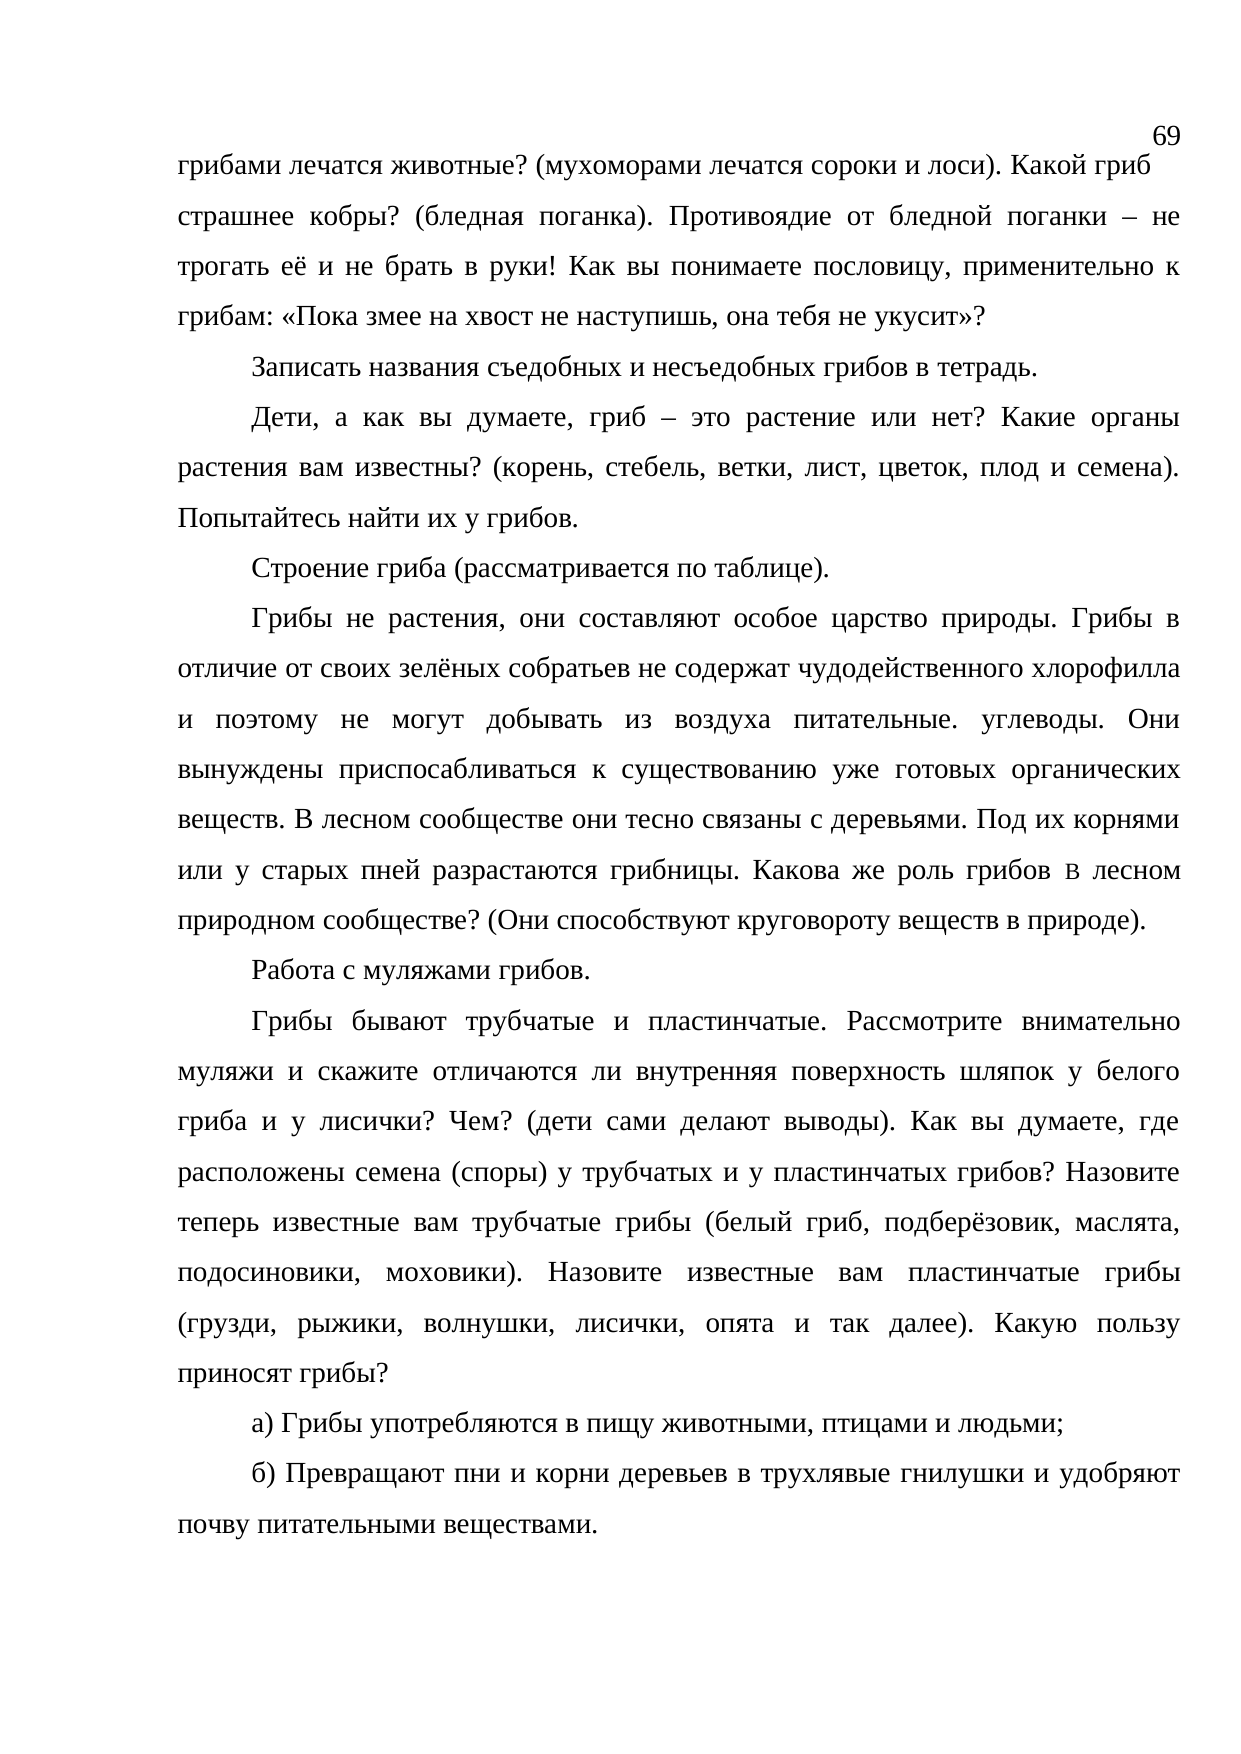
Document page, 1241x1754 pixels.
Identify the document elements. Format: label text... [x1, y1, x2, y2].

text Грибы не растения, они составляют особое царство природы. Грибы в отличие от своих зелёных собратьев не содержат чудодейственного хлорофилла и поэтому не могут добывать из воздуха питательные. углеводы. Они вынуждены приспосабливаться к существованию уже готовых органических веществ. В лесном сообществе они тесно связаны с деревьями. Под их корнями или у старых пней разрастаются грибницы. Какова же роль грибов в лесном природном сообществе? (Они способствуют круговороту веществ в природе). [177, 601, 1181, 936]
text Работа с муляжами грибов. [177, 953, 1181, 986]
text Грибы бывают трубчатые и пластинчатые. Рассмотрите внимательно муляжи и скажите отличаются ли внутренняя поверхность шляпок у белого гриба и у лисички? Чем? (дети сами делают выводы). Как вы думаете, где расположены семена (споры) у трубчатых и у пластинчатых грибов? Назовите теперь известные вам трубчатые грибы (белый гриб, подберёзовик, маслята, подосиновики, моховики). Назовите известные вам пластинчатые грибы (грузди, рыжики, волнушки, лисички, опята и так далее). Какую пользу приносят грибы? [177, 1003, 1181, 1389]
text Строение гриба (рассматривается по таблице). [177, 550, 1181, 584]
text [177, 148, 1181, 332]
text б) Превращают пни и корни деревьев в трухлявые гнилушки и удобряют почву питательными веществами. [177, 1456, 1181, 1540]
text а) Грибы употребляются в пищу животными, птицами и людьми; [177, 1406, 1181, 1439]
text Дети, а как вы думаете, гриб – это растение или нет? Какие органы растения вам известны? (корень, стебель, ветки, лист, цветок, плод и семена). Попытайтесь найти их у грибов. [177, 399, 1181, 533]
text Записать названия съедобных и несъедобных грибов в тетрадь. [177, 349, 1181, 382]
